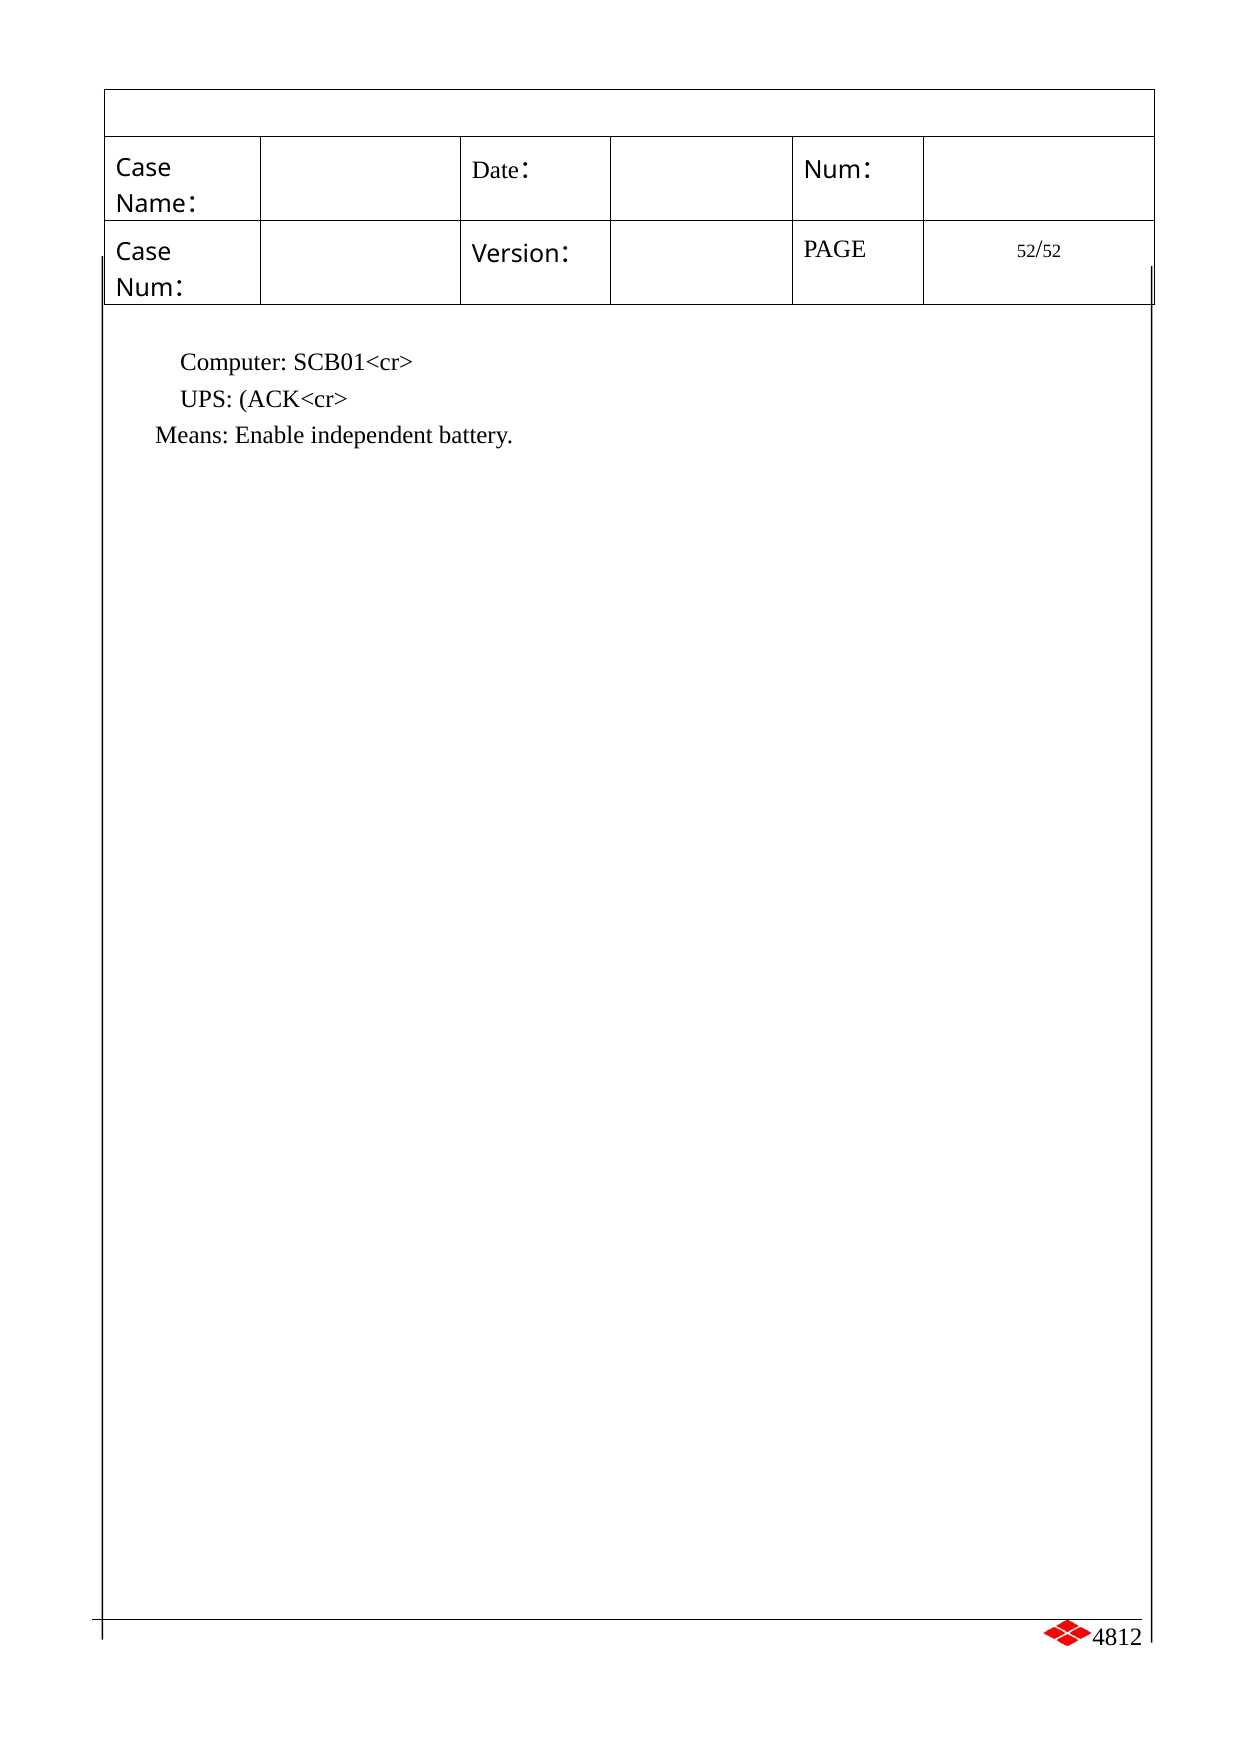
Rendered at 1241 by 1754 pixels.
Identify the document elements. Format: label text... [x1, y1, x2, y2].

picture [1042, 1620, 1092, 1646]
text UPS: (ACK<cr> [130, 382, 1142, 414]
text Computer: SCB01<cr> [130, 345, 1142, 378]
text Means: Enable independent battery. [130, 418, 1142, 451]
